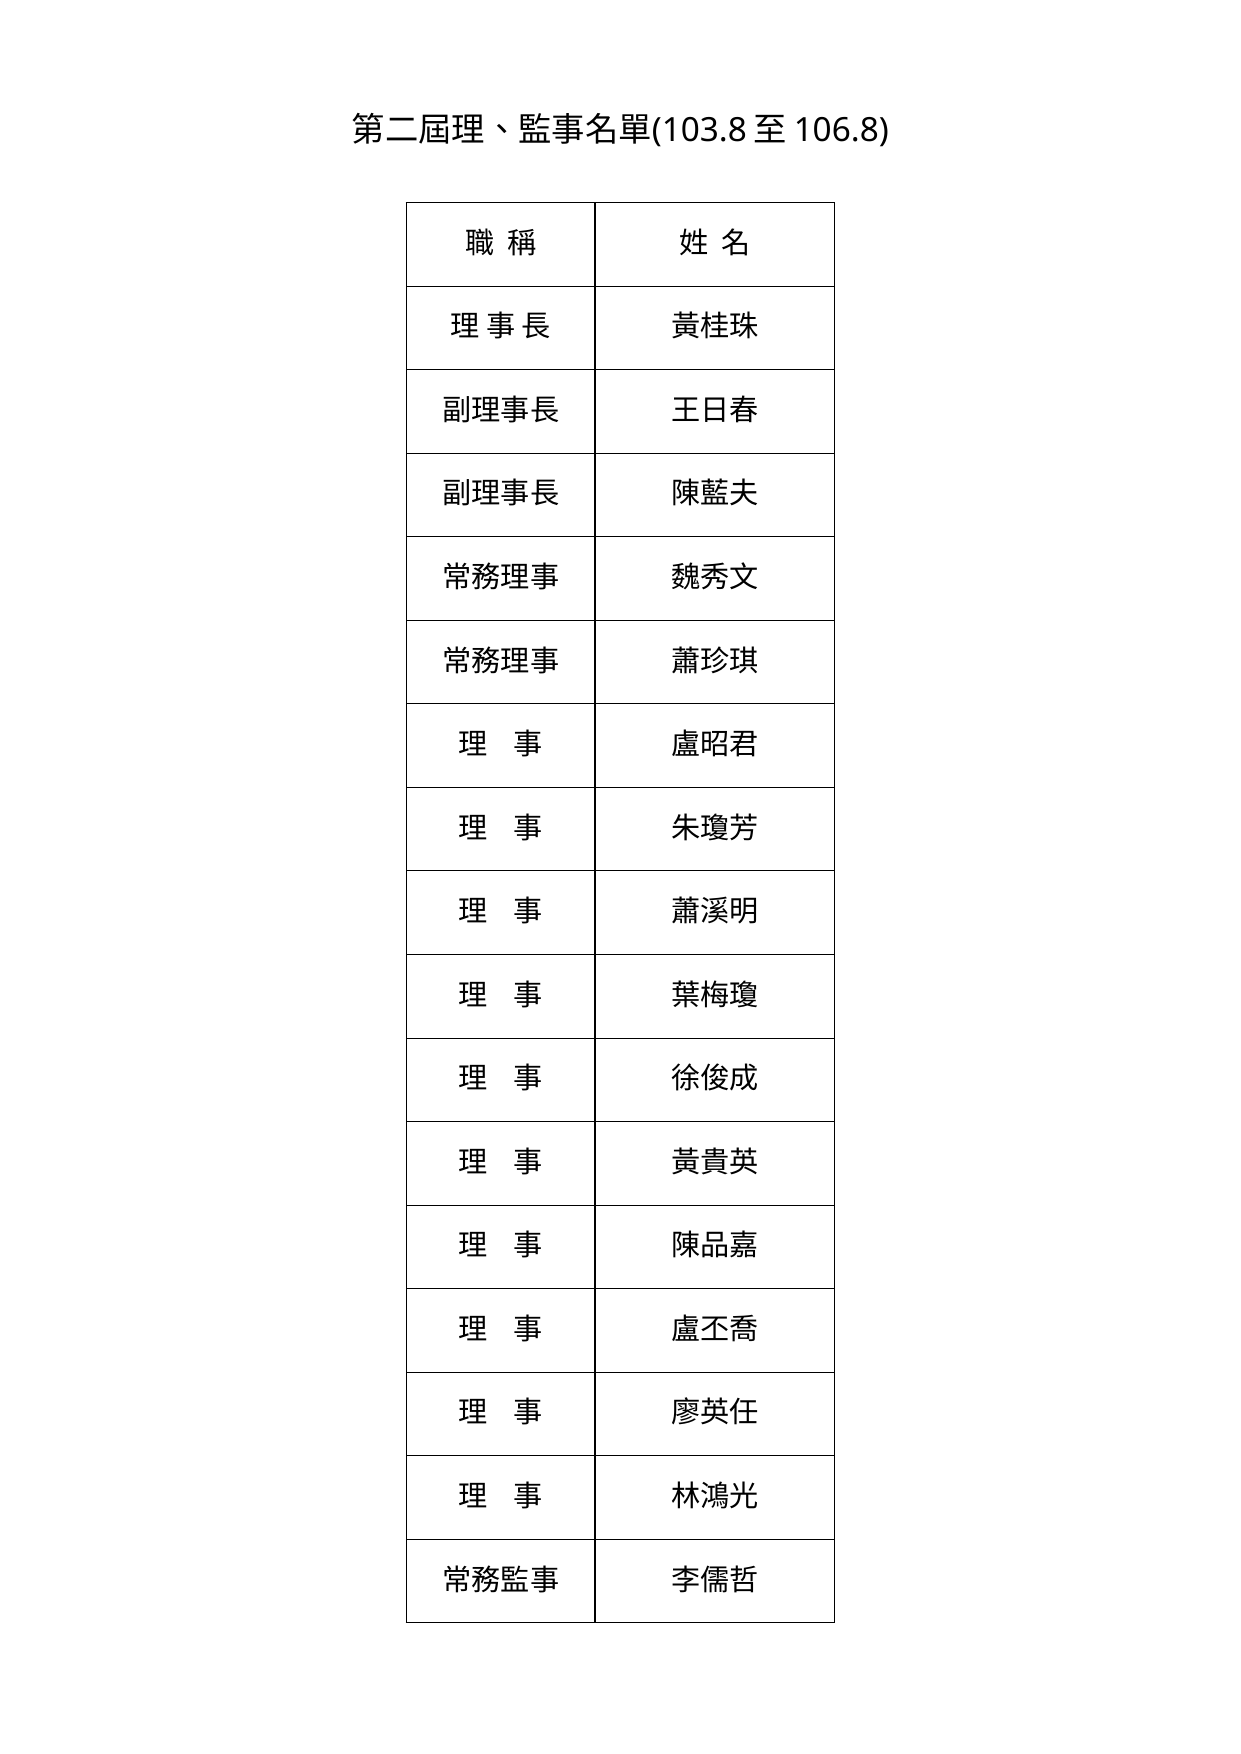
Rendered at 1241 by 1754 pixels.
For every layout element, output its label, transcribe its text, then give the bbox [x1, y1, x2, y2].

table_cell 理 事 [407, 1373, 594, 1455]
table_cell 蕭溪明 [596, 871, 834, 954]
table_cell 蕭珍琪 [596, 621, 834, 703]
table_header 職 稱 [407, 203, 594, 286]
table_cell 理 事 [407, 1206, 594, 1288]
table_cell 理 事 [407, 1456, 594, 1539]
table_cell 副理事長 [407, 370, 594, 453]
table_cell 陳藍夫 [596, 454, 834, 536]
table_cell 理 事 [407, 704, 594, 787]
text 第二屆理、監事名單(103.8至106.8) [75, 89, 1165, 164]
table_cell 林鴻光 [596, 1456, 834, 1539]
table_cell 理 事 [407, 871, 594, 954]
table_cell 常務理事 [407, 537, 594, 620]
table_cell 李儒哲 [596, 1540, 834, 1622]
table_cell 朱瓊芳 [596, 788, 834, 870]
table_cell 陳品嘉 [596, 1206, 834, 1288]
table_cell 魏秀文 [596, 537, 834, 620]
table_cell 理 事 [407, 1039, 594, 1121]
table_cell 理 事 [407, 1289, 594, 1372]
table_cell 理 事 [407, 955, 594, 1037]
table_cell 常務監事 [407, 1540, 594, 1622]
table_cell 王日春 [596, 370, 834, 453]
table_cell 黃桂珠 [596, 287, 834, 369]
table_cell 理 事 [407, 788, 594, 870]
table_cell 黃貴英 [596, 1122, 834, 1204]
table_cell 葉梅瓊 [596, 955, 834, 1037]
table_cell 理 事 [407, 1122, 594, 1204]
table_cell 常務理事 [407, 621, 594, 703]
table_cell 理 事 長 [407, 287, 594, 369]
table_header 姓 名 [596, 203, 834, 286]
table_cell 盧丕喬 [596, 1289, 834, 1372]
table_cell 盧昭君 [596, 704, 834, 787]
table_cell 廖英任 [596, 1373, 834, 1455]
table_cell 徐俊成 [596, 1039, 834, 1121]
table_cell 副理事長 [407, 454, 594, 536]
